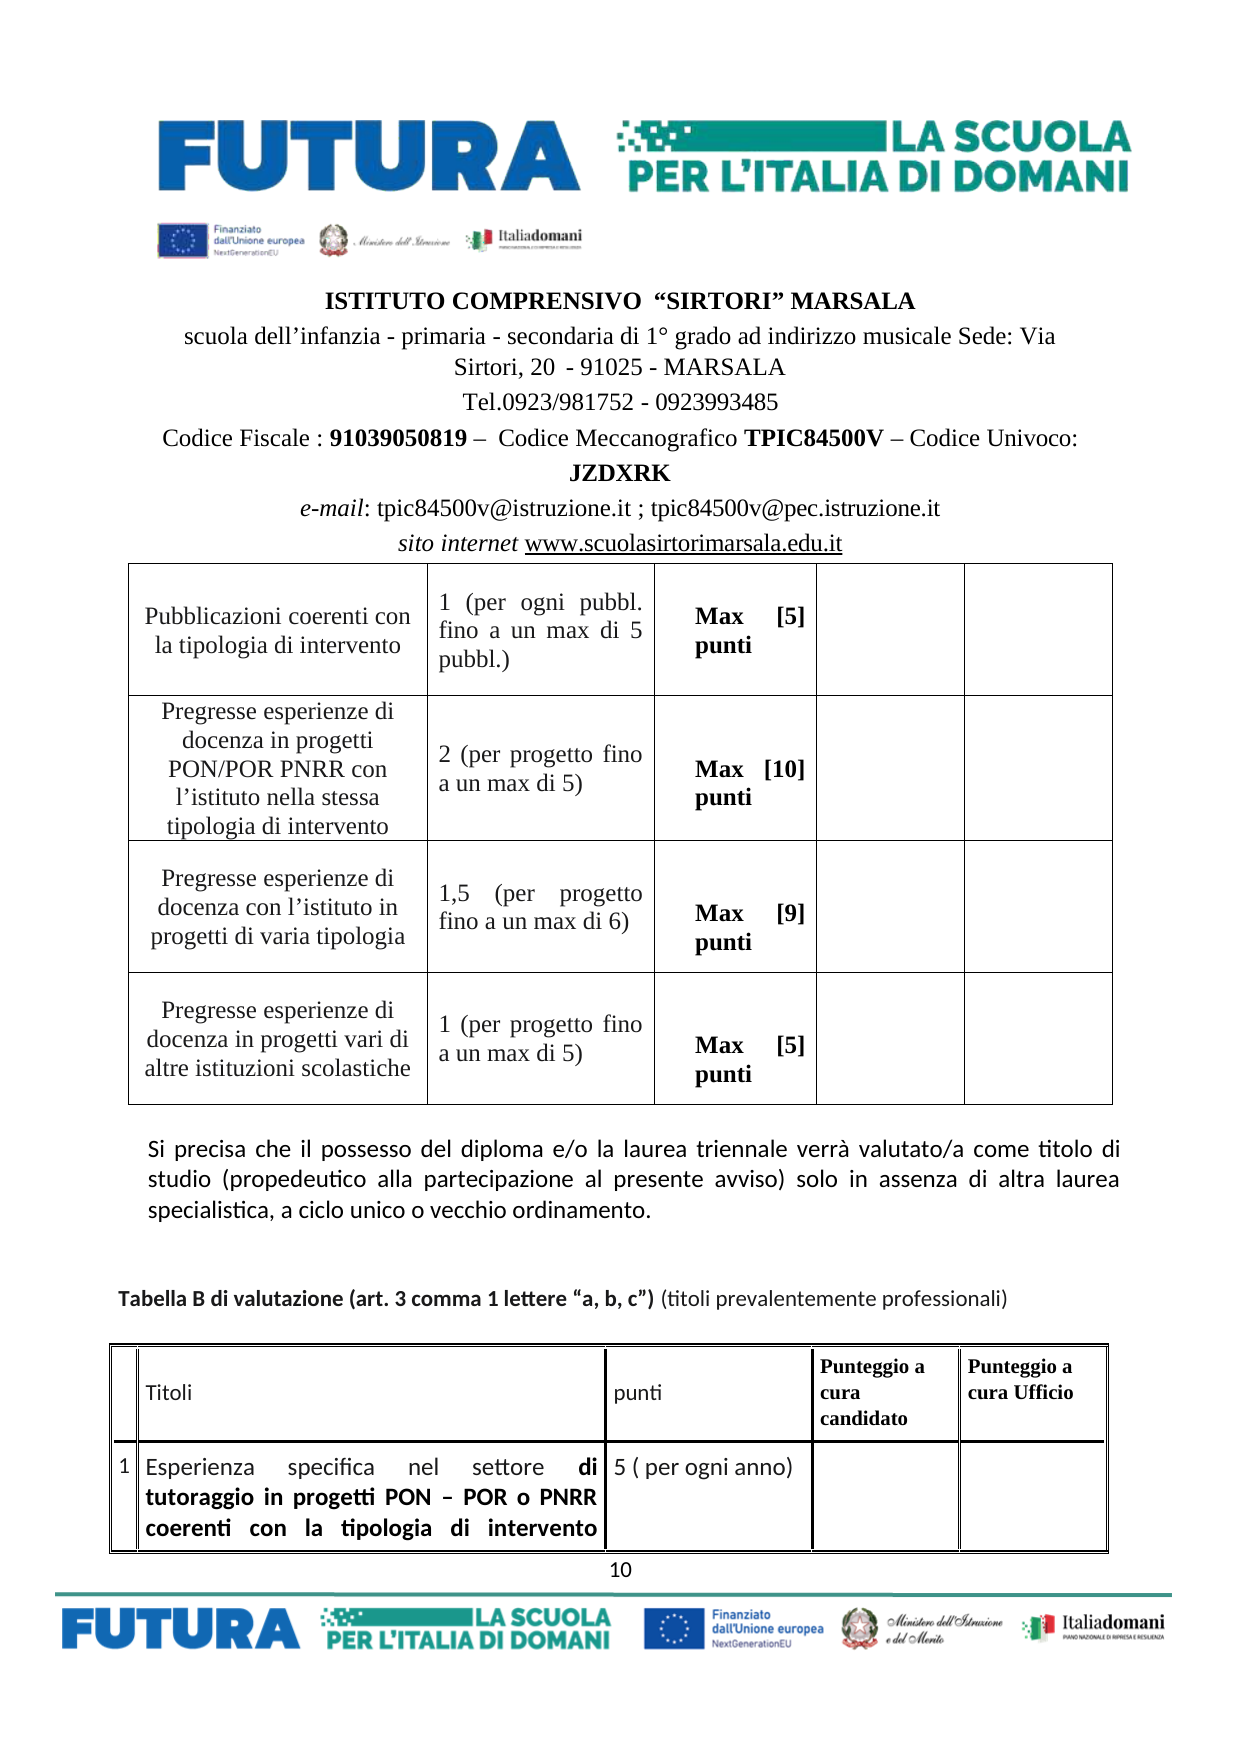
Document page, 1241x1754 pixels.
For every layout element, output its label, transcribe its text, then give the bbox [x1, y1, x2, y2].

table_cell 5 ( per ogni anno) [605, 1443, 812, 1550]
table_cell [817, 564, 964, 695]
picture [31, 1590, 1213, 1658]
table_cell [960, 1440, 1106, 1550]
table_cell 2 (per progetto fino a un max di 5) [428, 696, 654, 840]
table_cell Max [5] punti [655, 973, 816, 1104]
picture [156, 120, 1133, 259]
table_cell Max [10] punti [655, 696, 816, 840]
table_header [112, 1347, 138, 1440]
table_cell 1,5 (per progetto fino a un max di 6) [428, 841, 654, 972]
table_header Titoli [138, 1347, 605, 1440]
table_cell [817, 973, 964, 1104]
table_cell 1 (per progetto fino a un max di 5) [428, 973, 654, 1104]
table_cell Pregresse esperienze di docenza in progetti PON/POR PNRR con l’istituto nella stessa tipologia di intervento [129, 696, 427, 840]
table_header Punteggio a cura candidato [812, 1347, 960, 1440]
table_cell [965, 841, 1112, 972]
text Tabella B di valutazione (art. 3 comma 1 lettere “a, b, c”) (titoli prevalentemente professionali) [118, 1284, 1122, 1312]
table_header punti [605, 1345, 812, 1440]
table_cell Esperienza specifica nel settore di tutoraggio in progetti PON – POR o PNRR coerenti con la tipologia di intervento (secondo il profilo richiesto (max 9 esperienze valutabili, una per ogni anno scolastico) [138, 1443, 605, 1550]
table_cell Pregresse esperienze di docenza in progetti vari di altre istituzioni scolastiche [129, 973, 427, 1104]
table_cell [965, 696, 1112, 840]
table_cell [965, 973, 1112, 1104]
table_cell Max [5] punti [655, 564, 816, 695]
table_cell [965, 564, 1112, 695]
table_cell [817, 841, 964, 972]
list Si precisa che il possesso del diploma e/o la laurea triennale verrà valutato/a come titolo di studio (propedeutico alla partecipazione al presente avviso) solo in assenza di altra laurea specialistica, a ciclo unico o vecchio ordinamento. [148, 1133, 1122, 1224]
table_cell [812, 1443, 960, 1550]
table_cell Max [9] punti [655, 841, 816, 972]
table_header Punteggio a cura Ufficio [960, 1347, 1106, 1440]
table_cell Pubblicazioni coerenti con la tipologia di intervento [129, 564, 427, 695]
table_cell [817, 696, 964, 840]
table_cell 1 [112, 1440, 138, 1550]
table_cell 1 (per ogni pubbl. fino a un max di 5 pubbl.) [428, 564, 654, 695]
table_cell Pregresse esperienze di docenza con l’istituto in progetti di varia tipologia [129, 841, 427, 972]
